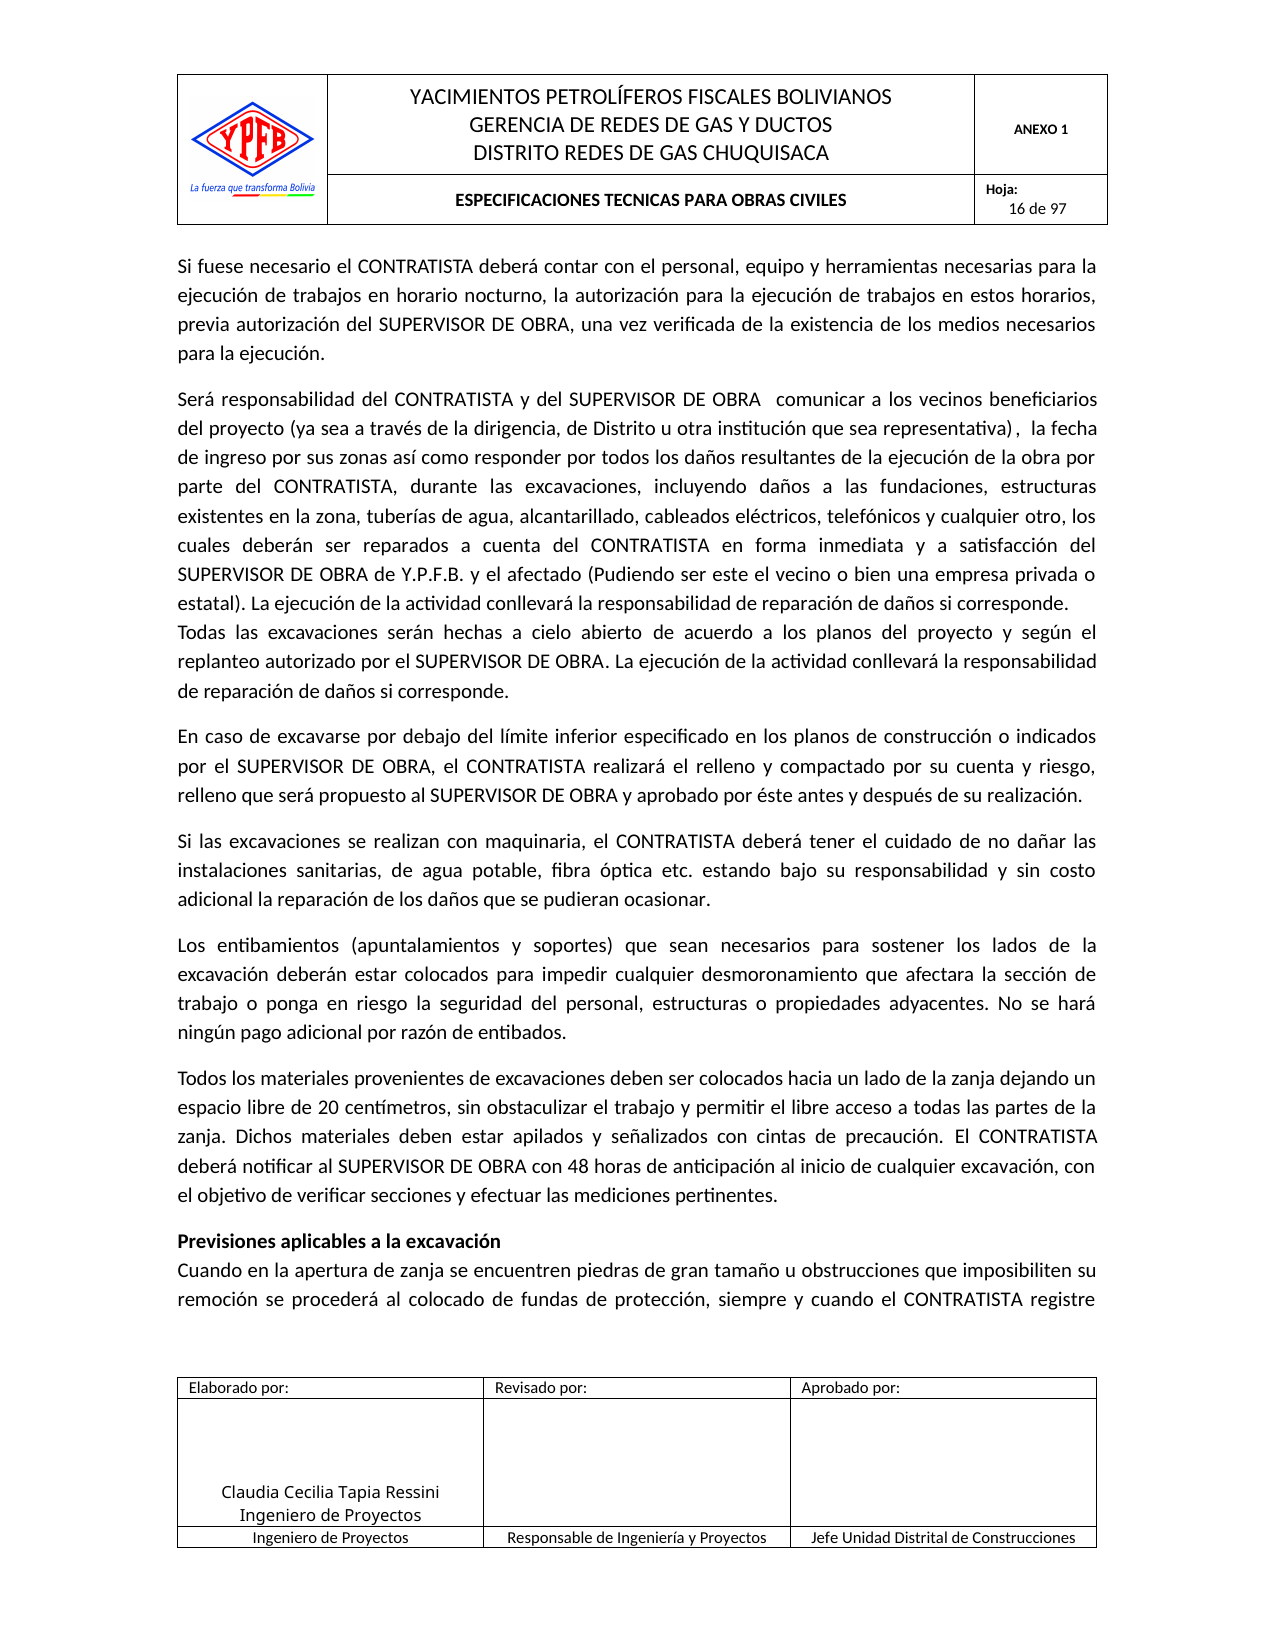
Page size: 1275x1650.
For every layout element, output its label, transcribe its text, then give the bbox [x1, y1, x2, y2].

text Previsiones aplicables a la excavación [177, 1228, 1098, 1253]
text Si fuese necesario el CONTRATISTA deberá contar con el personal, equipo y herramientas necesarias para la ejecución de trabajos en horario nocturno, la autorización para la ejecución de trabajos en estos horarios, previa autorización del SUPERVISOR DE OBRA, una vez verificada de la existencia de los medios necesarios para la ejecución. [177, 253, 1098, 366]
text Los entibamientos (apuntalamientos y soportes) que sean necesarios para sostener los lados de la excavación deberán estar colocados para impedir cualquier desmoronamiento que afectara la sección de trabajo o ponga en riesgo la seguridad del personal, estructuras o propiedades adyacentes. No se hará ningún pago adicional por razón de entibados. [177, 932, 1098, 1045]
text Todos los materiales provenientes de excavaciones deben ser colocados hacia un lado de la zanja dejando un espacio libre de 20 centímetros, sin obstaculizar el trabajo y permitir el libre acceso a todas las partes de la zanja. Dichos materiales deben estar apilados y señalizados con cintas de precaución. El CONTRATISTA deberá notificar al SUPERVISOR DE OBRA con 48 horas de anticipación al inicio de cualquier excavación, con el objetivo de verificar secciones y efectuar las mediciones pertinentes. [177, 1065, 1098, 1207]
text Si las excavaciones se realizan con maquinaria, el CONTRATISTA deberá tener el cuidado de no dañar las instalaciones sanitarias, de agua potable, fibra óptica etc. estando bajo su responsabilidad y sin costo adicional la reparación de los daños que se pudieran ocasionar. [177, 828, 1098, 912]
text En caso de excavarse por debajo del límite inferior especificado en los planos de construcción o indicados por el SUPERVISOR DE OBRA, el CONTRATISTA realizará el relleno y compactado por su cuenta y riesgo, relleno que será propuesto al SUPERVISOR DE OBRA y aprobado por éste antes y después de su realización. [177, 724, 1098, 807]
text Todas las excavaciones serán hechas a cielo abierto de acuerdo a los planos del proyecto y según el replanteo autorizado por el SUPERVISOR DE OBRA. La ejecución de la actividad conllevará la responsabilidad de reparación de daños si corresponde. [177, 619, 1098, 703]
picture [188, 97, 316, 202]
text Será responsabilidad del CONTRATISTA y del SUPERVISOR DE OBRA comunicar a los vecinos beneficiarios del proyecto (ya sea a través de la dirigencia, de Distrito u otra institución que sea representativa), la fecha de ingreso por sus zonas así como responder por todos los daños resultantes de la ejecución de la obra por parte del CONTRATISTA, durante las excavaciones, incluyendo daños a las fundaciones, estructuras existentes en la zona, tuberías de agua, alcantarillado, cableados eléctricos, telefónicos y cualquier otro, los cuales deberán ser reparados a cuenta del CONTRATISTA en forma inmediata y a satisfacción del SUPERVISOR DE OBRA de Y.P.F.B. y el afectado (Pudiendo ser este el vecino o bien una empresa privada o estatal). La ejecución de la actividad conllevará la responsabilidad de reparación de daños si corresponde. [177, 386, 1098, 616]
